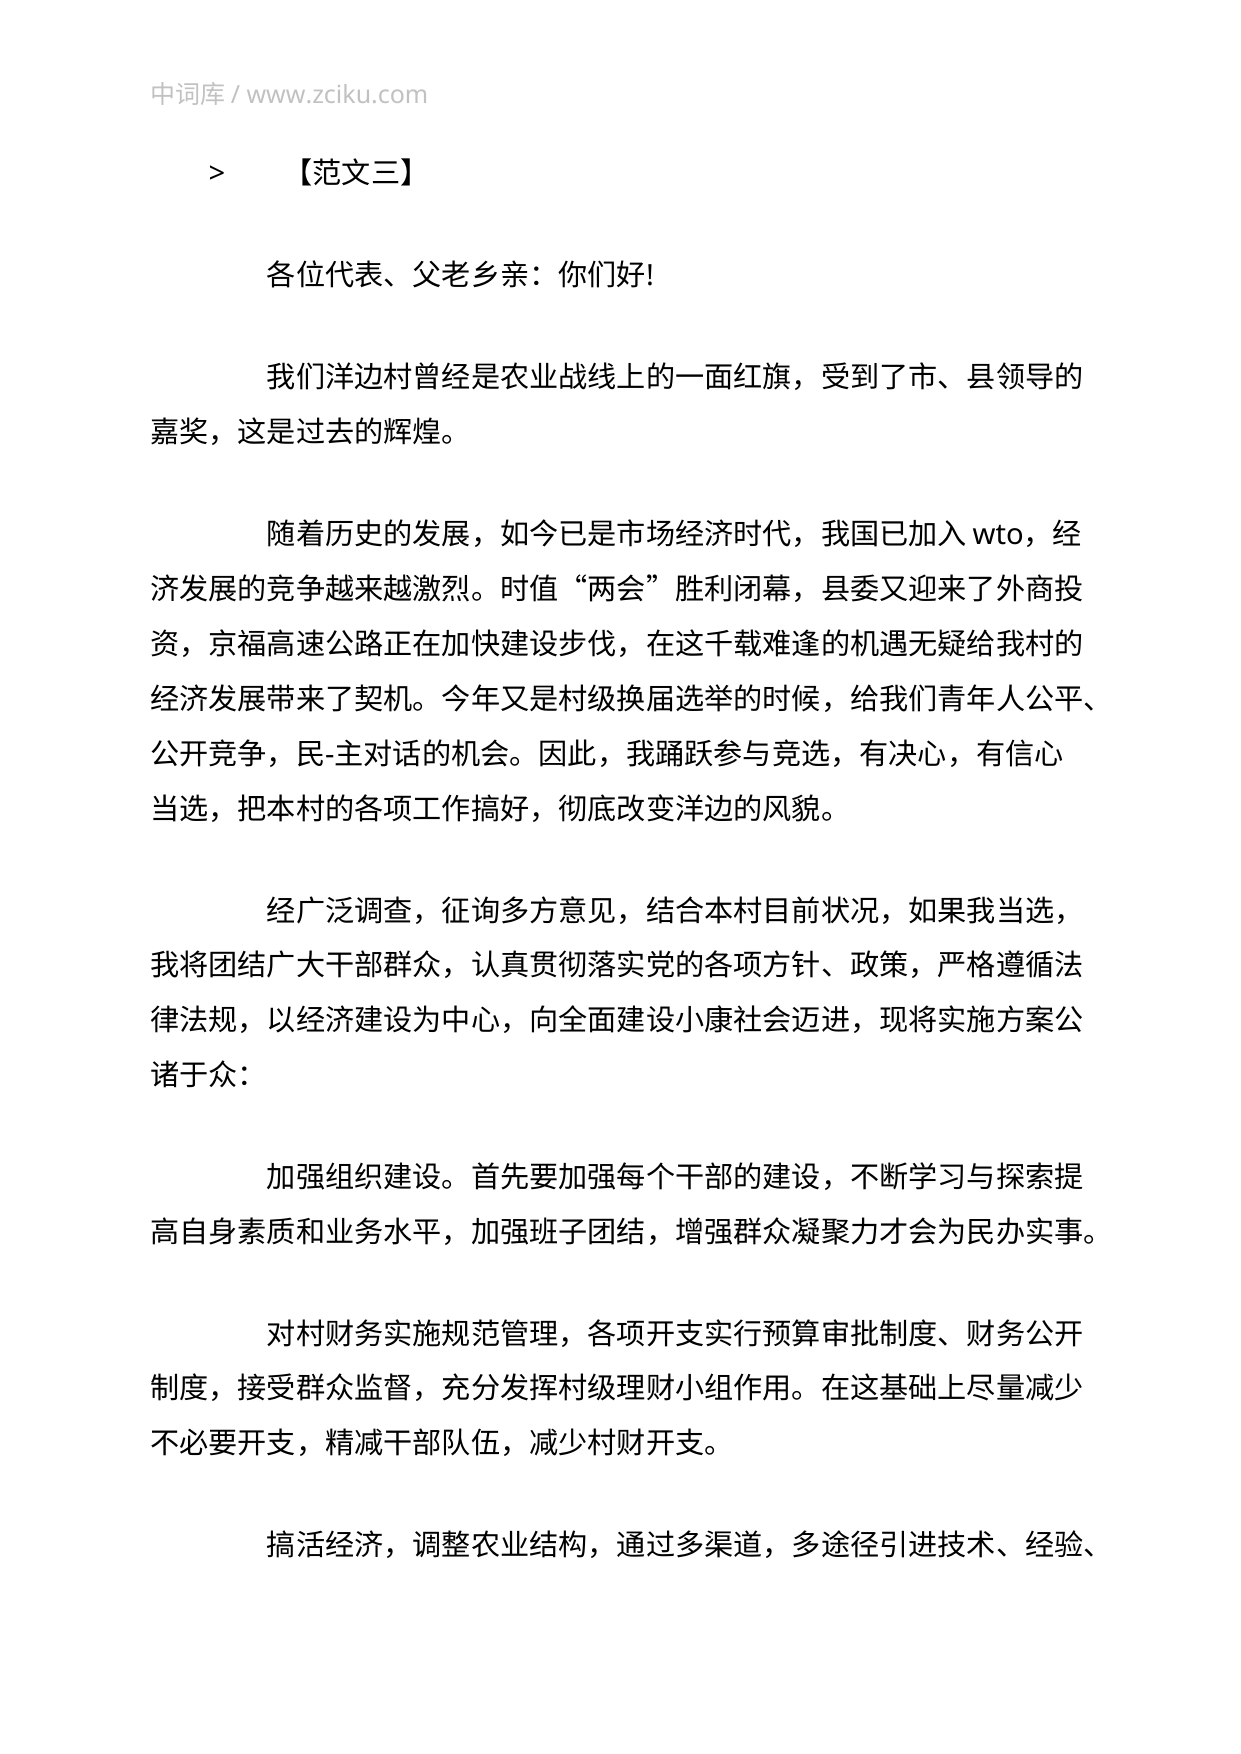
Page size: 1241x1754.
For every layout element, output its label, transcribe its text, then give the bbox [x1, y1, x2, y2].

text 加强组织建设。首先要加强每个干部的建设，不断学习与探索提高自身素质和业务水平，加强班子团结，增强群众凝聚力才会为民办实事。 [150, 1153, 1090, 1251]
text 各位代表、父老乡亲：你们好! [150, 252, 1090, 294]
text 我们洋边村曾经是农业战线上的一面红旗，受到了市、县领导的嘉奖，这是过去的辉煌。 [150, 354, 1090, 451]
text > 【范文三】 [150, 150, 1090, 192]
text 对村财务实施规范管理，各项开支实行预算审批制度、财务公开制度，接受群众监督，充分发挥村级理财小组作用。在这基础上尽量减少不必要开支，精减干部队伍，减少村财开支。 [150, 1310, 1090, 1462]
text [150, 1522, 1090, 1564]
text 随着历史的发展，如今已是市场经济时代，我国已加入wto，经济发展的竞争越来越激烈。时值“两会”胜利闭幕，县委又迎来了外商投资，京福高速公路正在加快建设步伐，在这千载难逢的机遇无疑给我村的经济发展带来了契机。今年又是村级换届选举的时候，给我们青年人公平、公开竞争，民-主对话的机会。因此，我踊跃参与竞选，有决心，有信心当选，把本村的各项工作搞好，彻底改变洋边的风貌。 [150, 511, 1090, 828]
text 经广泛调查，征询多方意见，结合本村目前状况，如果我当选，我将团结广大干部群众，认真贯彻落实党的各项方针、政策，严格遵循法律法规，以经济建设为中心，向全面建设小康社会迈进，现将实施方案公诸于众： [150, 887, 1090, 1094]
